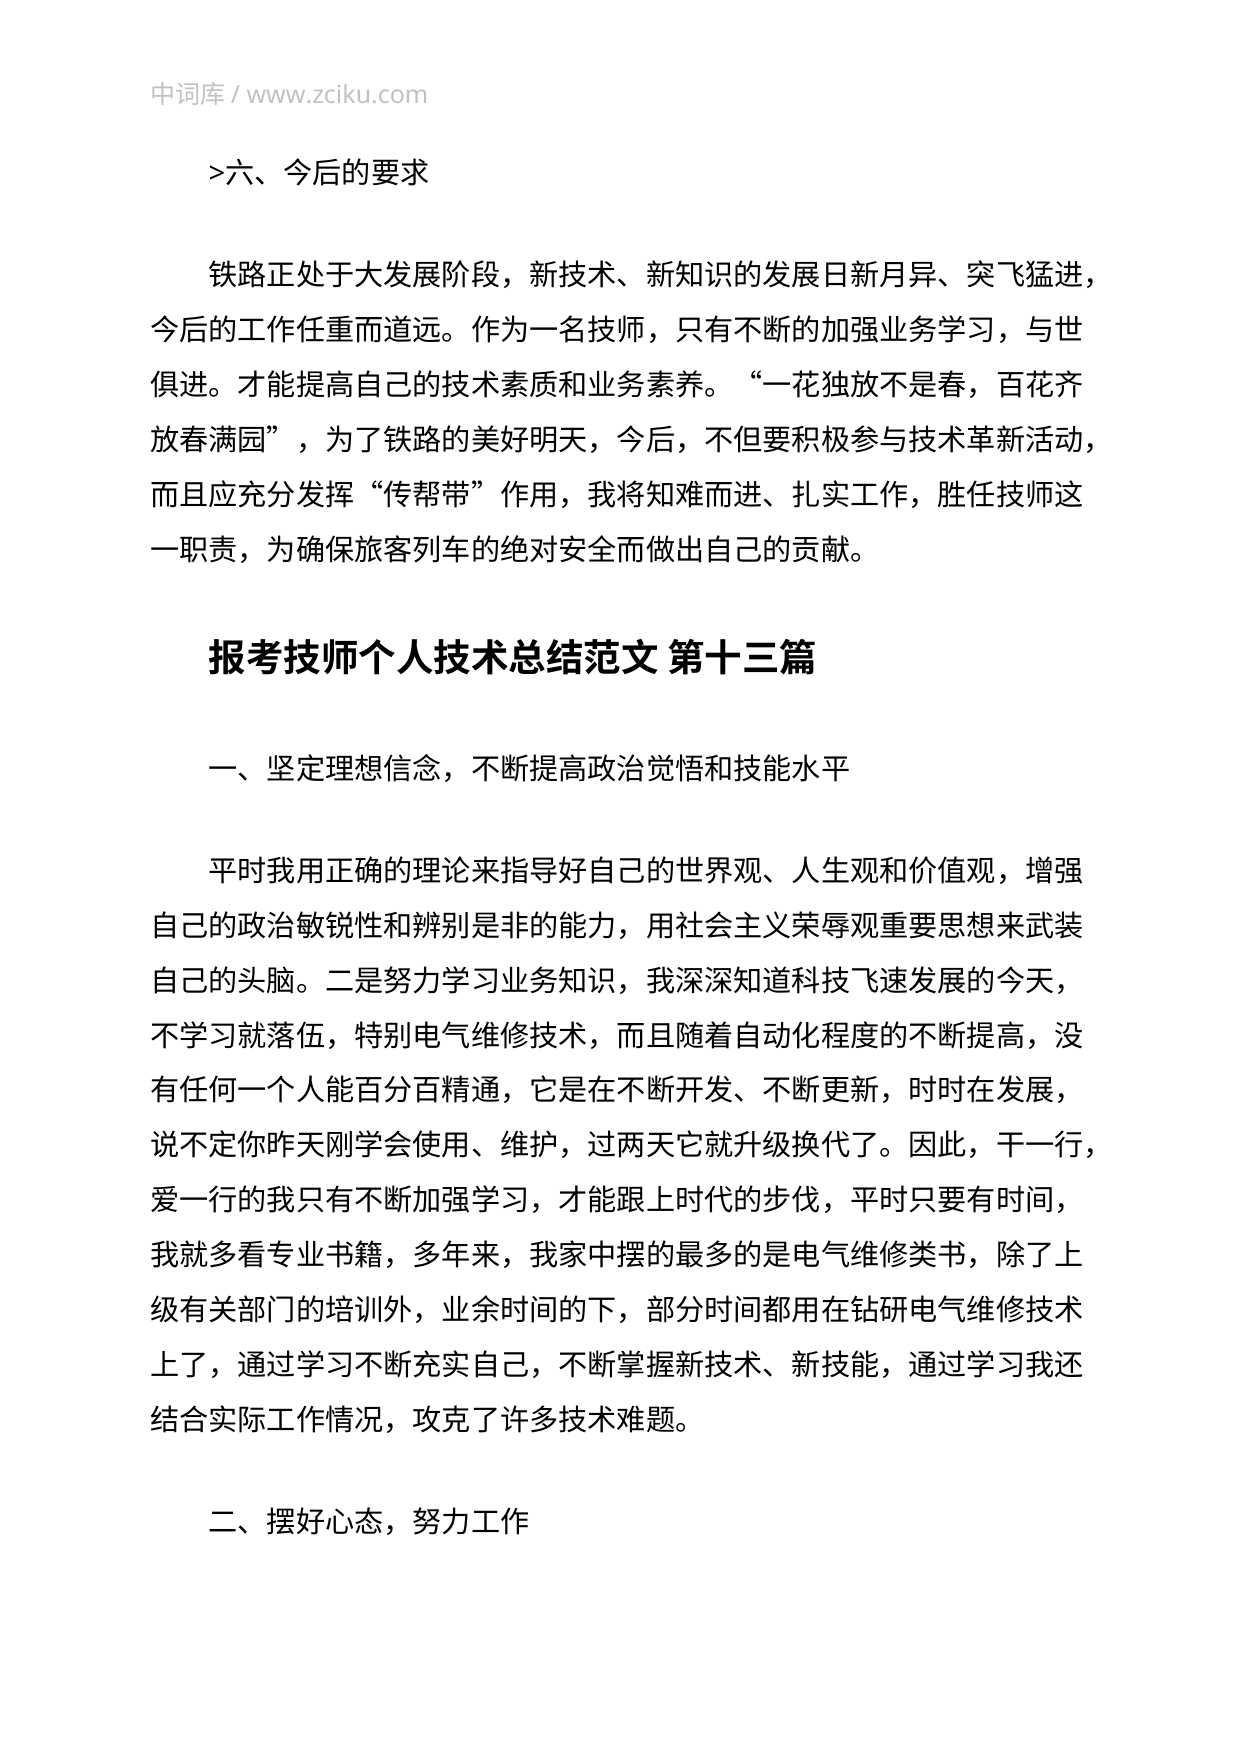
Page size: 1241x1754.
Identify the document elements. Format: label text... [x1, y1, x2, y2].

text 二、摆好心态，努力工作 [150, 1498, 1090, 1540]
text >六、今后的要求 [150, 150, 1090, 192]
text 铁路正处于大发展阶段，新技术、新知识的发展日新月异、突飞猛进，今后的工作任重而道远。作为一名技师，只有不断的加强业务学习，与世俱进。才能提高自己的技术素质和业务素养。“一花独放不是春，百花齐放春满园”，为了铁路的美好明天，今后，不但要积极参与技术革新活动，而且应充分发挥“传帮带”作用，我将知难而进、扎实工作，胜任技师这一职责，为确保旅客列车的绝对安全而做出自己的贡献。 [150, 252, 1090, 569]
text 报考技师个人技术总结范文 第十三篇 [150, 628, 1090, 682]
text 平时我用正确的理论来指导好自己的世界观、人生观和价值观，增强自己的政治敏锐性和辨别是非的能力，用社会主义荣辱观重要思想来武装自己的头脑。二是努力学习业务知识，我深深知道科技飞速发展的今天，不学习就落伍，特别电气维修技术，而且随着自动化程度的不断提高，没有任何一个人能百分百精通，它是在不断开发、不断更新，时时在发展，说不定你昨天刚学会使用、维护，过两天它就升级换代了。因此，干一行，爱一行的我只有不断加强学习，才能跟上时代的步伐，平时只要有时间，我就多看专业书籍，多年来，我家中摆的最多的是电气维修类书，除了上级有关部门的培训外，业余时间的下，部分时间都用在钻研电气维修技术上了，通过学习不断充实自己，不断掌握新技术、新技能，通过学习我还结合实际工作情况，攻克了许多技术难题。 [150, 847, 1090, 1439]
text 一、坚定理想信念，不断提高政治觉悟和技能水平 [150, 746, 1090, 788]
